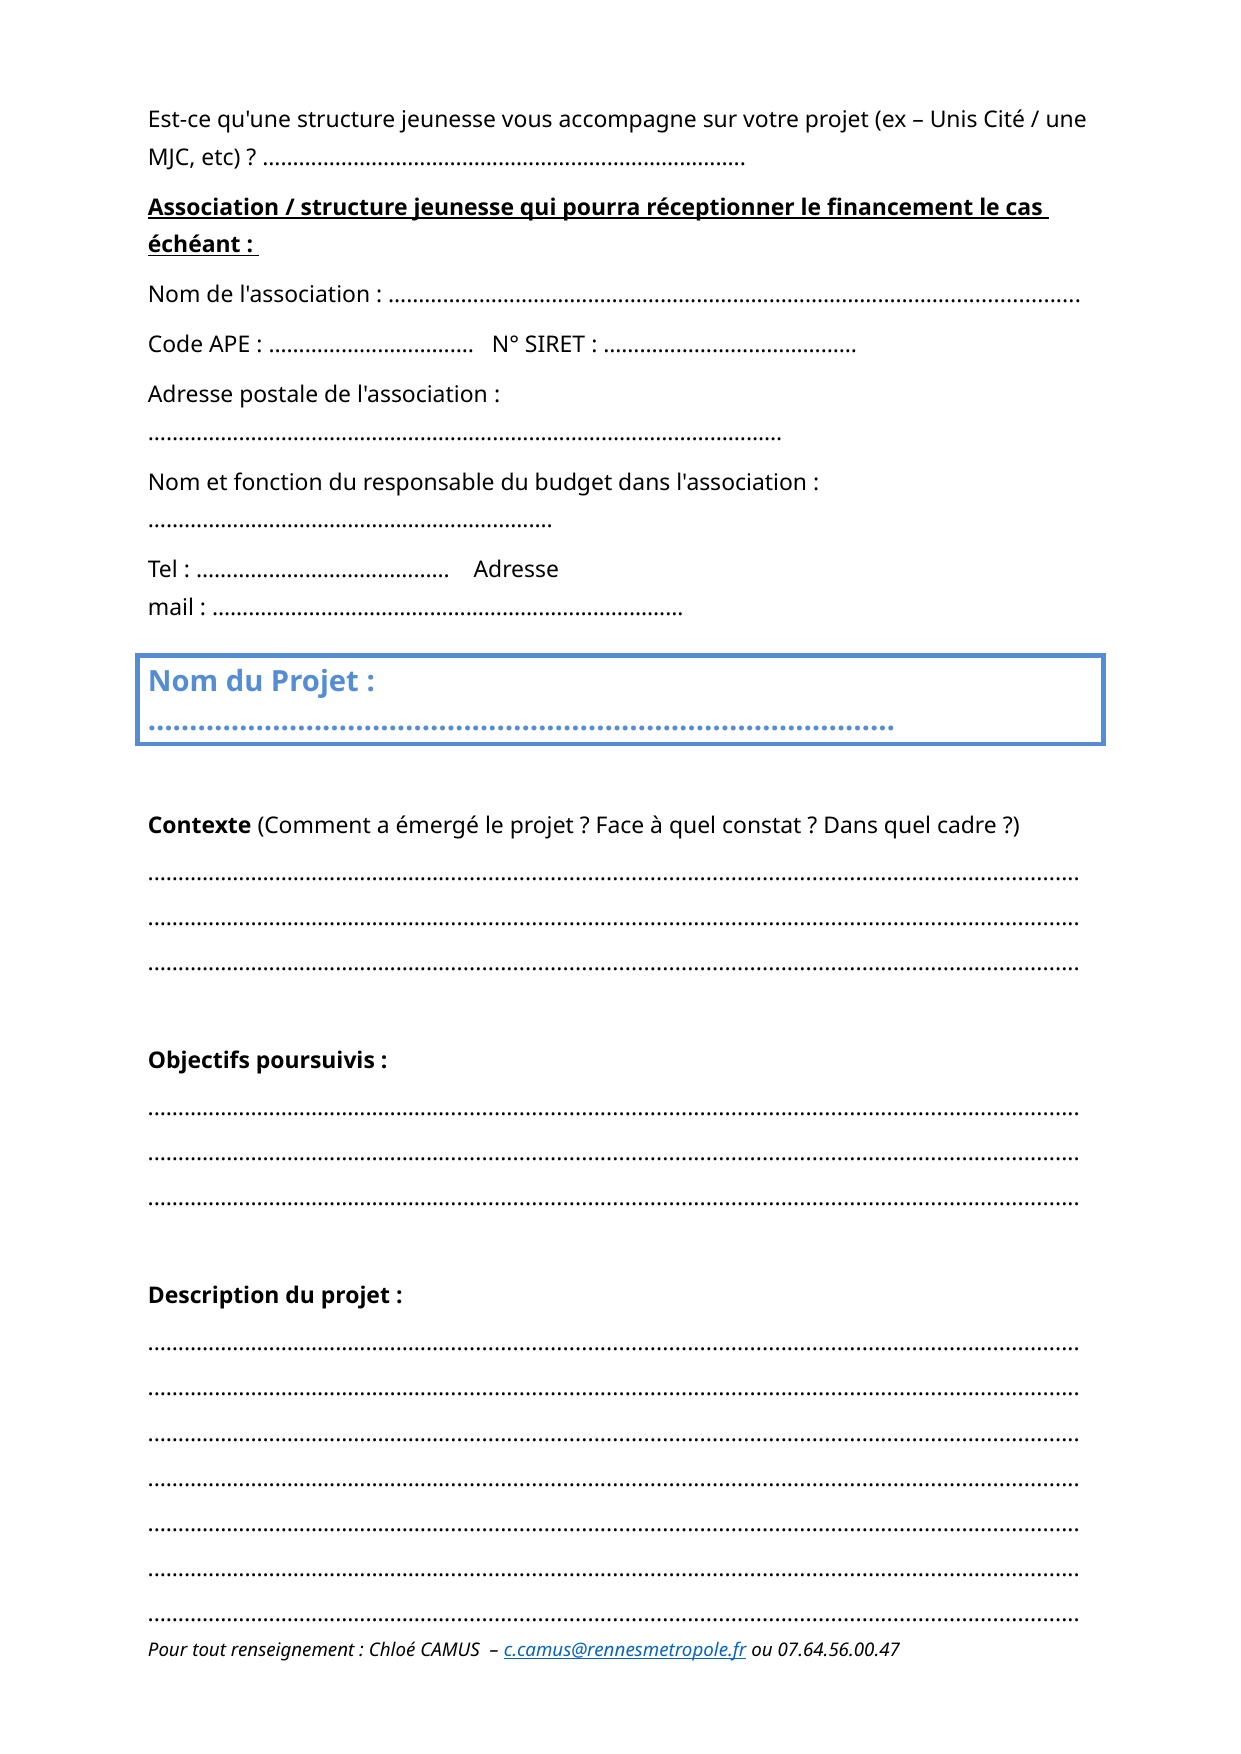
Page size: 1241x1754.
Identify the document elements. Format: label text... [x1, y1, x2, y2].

text Tel : …………………………………… Adresse mail : …………………………………………………………………… [148, 553, 1092, 622]
text Adresse postale de l'association : …………………………………………………………………………………………… [148, 378, 1092, 447]
text Association / structure jeunesse qui pourra réceptionner le financement le cas échéant : [148, 191, 1092, 259]
text Description du projet : [148, 1279, 1092, 1311]
text Nom et fonction du responsable du budget dans l'association : …………………………………………………………. [148, 466, 1092, 534]
text Objectifs poursuivis : [148, 1044, 1092, 1075]
text Nom de l'association : ………………………………………………………………………………….. [148, 278, 1092, 309]
text Est-ce qu'une structure jeunesse vous accompagne sur votre projet (ex – Unis Cité / une MJC, etc) ? …………………………………………………………………….. [148, 103, 1092, 172]
text Contexte (Comment a émergé le projet ? Face à quel constat ? Dans quel cadre ?) [148, 809, 1092, 840]
text Code APE : ……………………………. N° SIRET : …………………………………… [148, 328, 1092, 359]
subtitle Nom du Projet : ……………………………………………………………………………… [140, 658, 1101, 742]
